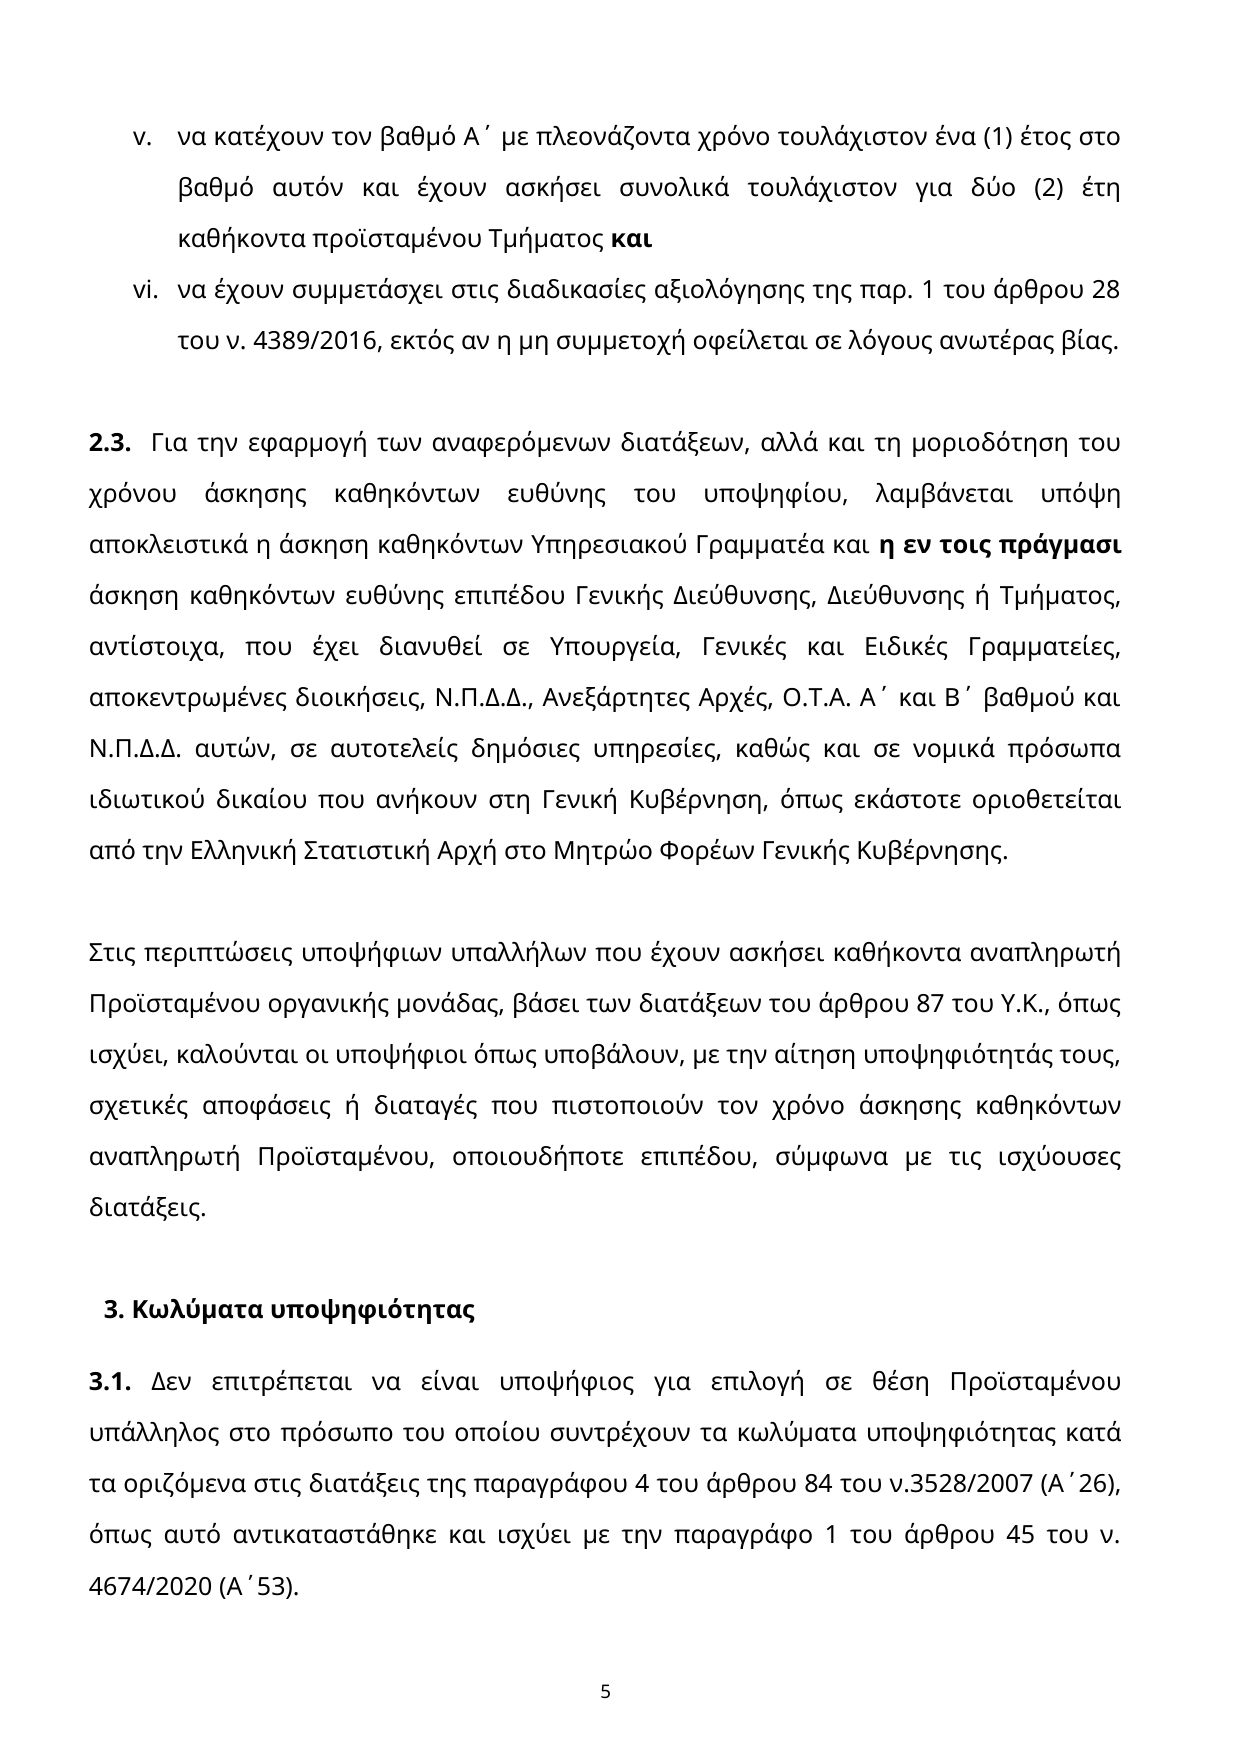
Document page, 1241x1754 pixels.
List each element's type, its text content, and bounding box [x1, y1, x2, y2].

list να κατέχουν τον βαθμό Α΄ με πλεονάζοντα χρόνο τουλάχιστον ένα (1) έτος στο βαθμό αυτόν και έχουν ασκήσει συνολικά τουλάχιστον για δύο (2) έτη καθήκοντα προϊσταμένου Τμήματος και [133, 118, 1122, 254]
text 3. Κωλύματα υποψηφιότητας [103, 1292, 1122, 1326]
text Στις περιπτώσεις υποψήφιων υπαλλήλων που έχουν ασκήσει καθήκοντα αναπληρωτή Προϊσταμένου οργανικής μονάδας, βάσει των διατάξεων του άρθρου 87 του Υ.Κ., όπως ισχύει, καλούνται οι υποψήφιοι όπως υποβάλουν, με την αίτηση υποψηφιότητάς τους, σχετικές αποφάσεις ή διαταγές που πιστοποιούν τον χρόνο άσκησης καθηκόντων αναπληρωτή Προϊσταμένου, οποιουδήποτε επιπέδου, σύμφωνα με τις ισχύουσες διατάξεις. [89, 935, 1122, 1224]
text 3.1. Δεν επιτρέπεται να είναι υποψήφιος για επιλογή σε θέση Προϊσταμένου υπάλληλος στο πρόσωπο του οποίου συντρέχουν τα κωλύματα υποψηφιότητας κατά τα οριζόμενα στις διατάξεις της παραγράφου 4 του άρθρου 84 του ν.3528/2007 (Α΄26), όπως αυτό αντικαταστάθηκε και ισχύει με την παραγράφο 1 του άρθρου 45 του ν. 4674/2020 (Α΄53). [89, 1364, 1122, 1602]
list να έχουν συμμετάσχει στις διαδικασίες αξιολόγησης της παρ. 1 του άρθρου 28 του ν. 4389/2016, εκτός αν η μη συμμετοχή οφείλεται σε λόγους ανωτέρας βίας. [133, 271, 1122, 356]
text 2.3. Για την εφαρμογή των αναφερόμενων διατάξεων, αλλά και τη μοριοδότηση του χρόνου άσκησης καθηκόντων ευθύνης του υποψηφίου, λαμβάνεται υπόψη αποκλειστικά η άσκηση καθηκόντων Υπηρεσιακού Γραμματέα και η εν τοις πράγμασι άσκηση καθηκόντων ευθύνης επιπέδου Γενικής Διεύθυνσης, Διεύθυνσης ή Τμήματος, αντίστοιχα, που έχει διανυθεί σε Υπουργεία, Γενικές και Ειδικές Γραμματείες, αποκεντρωμένες διοικήσεις, Ν.Π.Δ.Δ., Ανεξάρτητες Αρχές, Ο.Τ.Α. Α΄ και Β΄ βαθμού και Ν.Π.Δ.Δ. αυτών, σε αυτοτελείς δημόσιες υπηρεσίες, καθώς και σε νομικά πρόσωπα ιδιωτικού δικαίου που ανήκουν στη Γενική Κυβέρνηση, όπως εκάστοτε οριοθετείται από την Ελληνική Στατιστική Αρχή στο Μητρώο Φορέων Γενικής Κυβέρνησης. [89, 424, 1122, 867]
